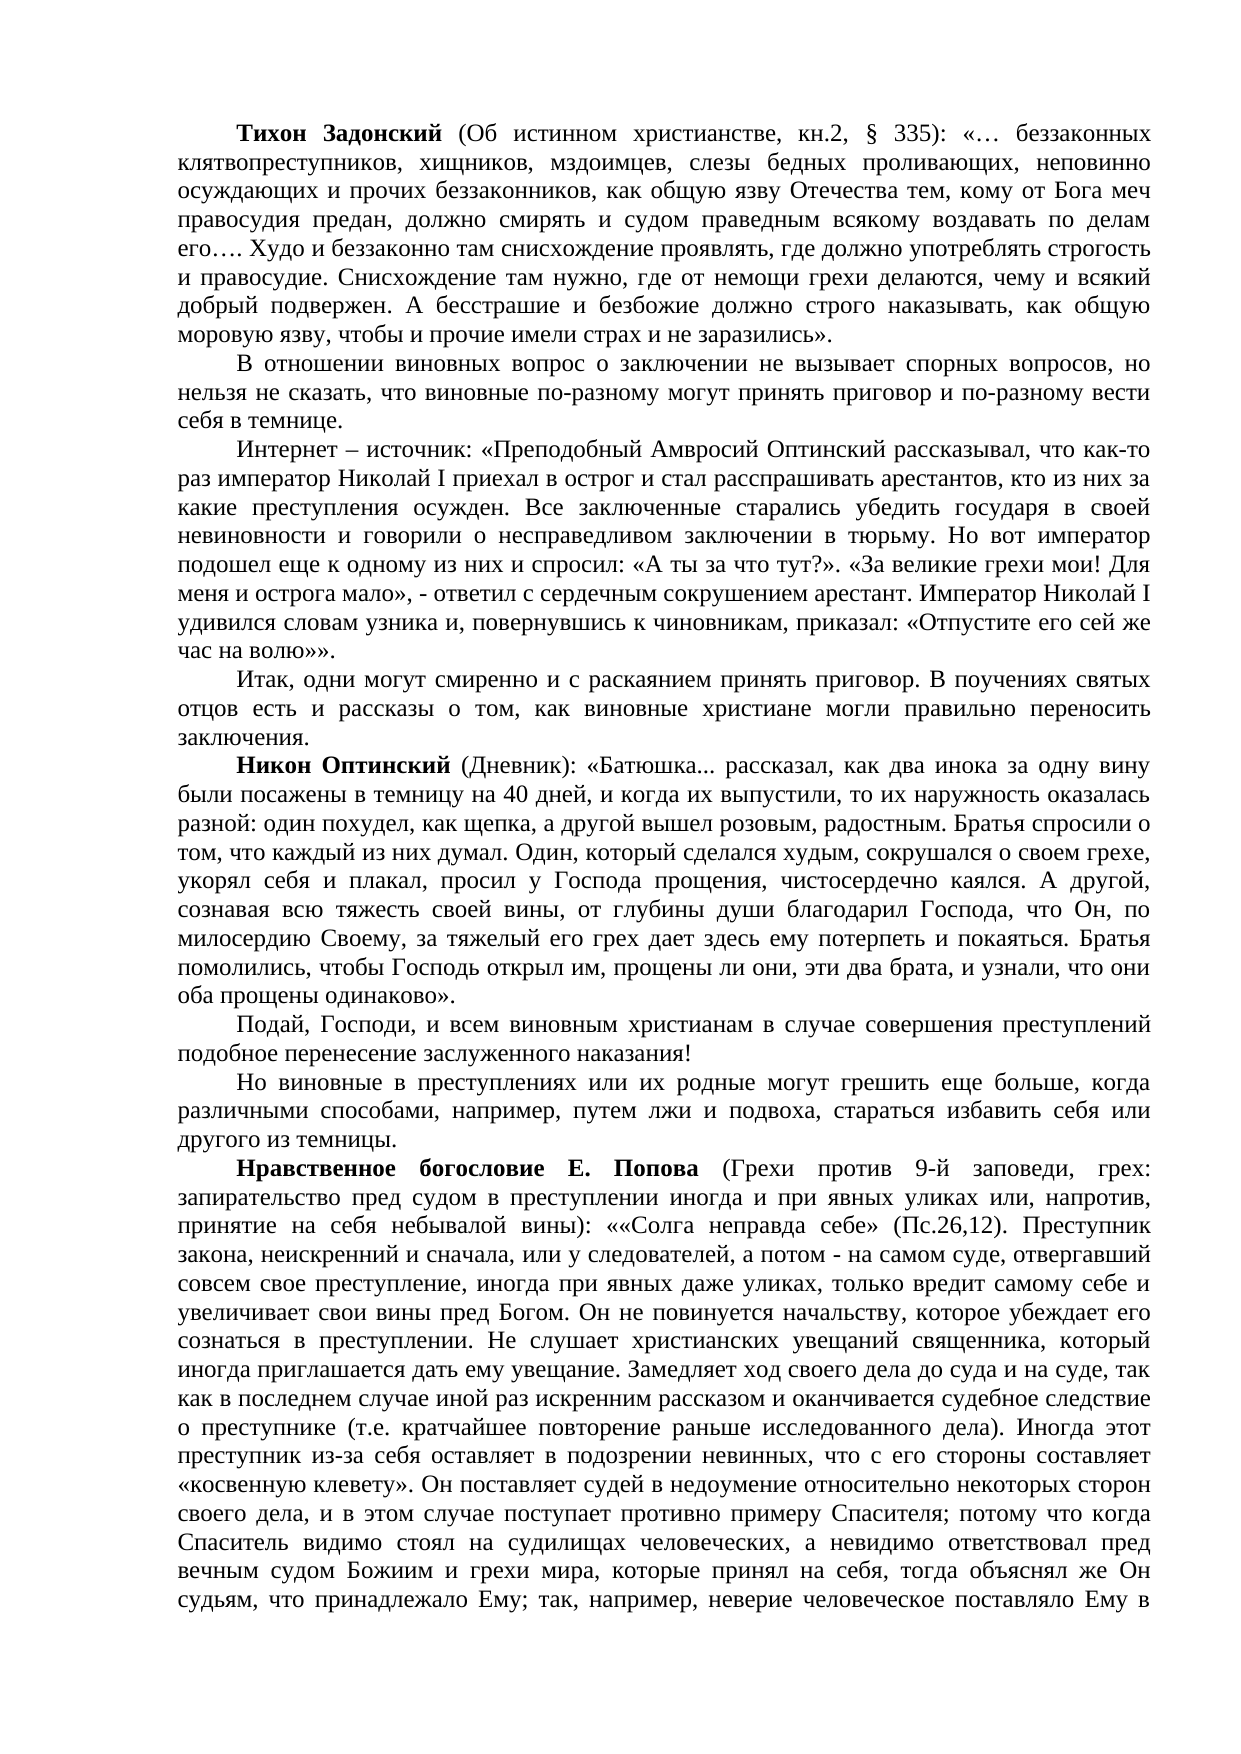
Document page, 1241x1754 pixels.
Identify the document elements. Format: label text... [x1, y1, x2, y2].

text Интернет – источник: «Преподобный Амвросий Оптинский рассказывал, что как-то раз император Николай I приехал в острог и стал расспрашивать арестантов, кто из них за какие преступления осужден. Все заключенные старались убедить государя в своей невиновности и говорили о несправедливом заключении в тюрьму. Но вот император подошел еще к одному из них и спросил: «А ты за что тут?». «За великие грехи мои! Для меня и острога мало», - ответил с сердечным сокрушением арестант. Император Николай I удивился словам узника и, повернувшись к чиновникам, приказал: «Отпустите его сей же час на волю»». [177, 434, 1152, 664]
text Никон Оптинский (Дневник): «Батюшка... рассказал, как два инока за одну вину были посажены в темницу на 40 дней, и когда их выпустили, то их наружность оказалась разной: один похудел, как щепка, а другой вышел розовым, радостным. Братья спросили о том, что каждый из них думал. Один, который сделался худым, сокрушался о своем грехе, укорял себя и плакал, просил у Господа прощения, чистосердечно каялся. А другой, сознавая всю тяжесть своей вины, от глубины души благодарил Господа, что Он, по милосердию Своему, за тяжелый его грех дает здесь ему потерпеть и покаяться. Братья помолились, чтобы Господь открыл им, прощены ли они, эти два брата, и узнали, что они оба прощены одинаково». [177, 751, 1152, 1009]
text Но виновные в преступлениях или их родные могут грешить еще больше, когда различными способами, например, путем лжи и подвоха, стараться избавить себя или другого из темницы. [177, 1067, 1152, 1153]
text В отношении виновных вопрос о заключении не вызывает спорных вопросов, но нельзя не сказать, что виновные по-разному могут принять приговор и по-разному вести себя в темнице. [177, 348, 1152, 434]
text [177, 1153, 1152, 1613]
text Подай, Господи, и всем виновным христианам в случае совершения преступлений подобное перенесение заслуженного наказания! [177, 1009, 1152, 1067]
text Тихон Задонский (Об истинном христианстве, кн.2, § 335): «… беззаконных клятвопреступников, хищников, мздоимцев, слезы бедных проливающих, неповинно осуждающих и прочих беззаконников, как общую язву Отечества тем, кому от Бога меч правосудия предан, должно смирять и судом праведным всякому воздавать по делам его…. Худо и беззаконно там снисхождение проявлять, где должно употреблять строгость и правосудие. Снисхождение там нужно, где от немощи грехи делаются, чему и всякий добрый подвержен. А бесстрашие и безбожие должно строго наказывать, как общую моровую язву, чтобы и прочие имели страх и не заразились». [177, 118, 1152, 348]
text Итак, одни могут смиренно и с раскаянием принять приговор. В поучениях святых отцов есть и рассказы о том, как виновные христиане могли правильно переносить заключения. [177, 664, 1152, 751]
